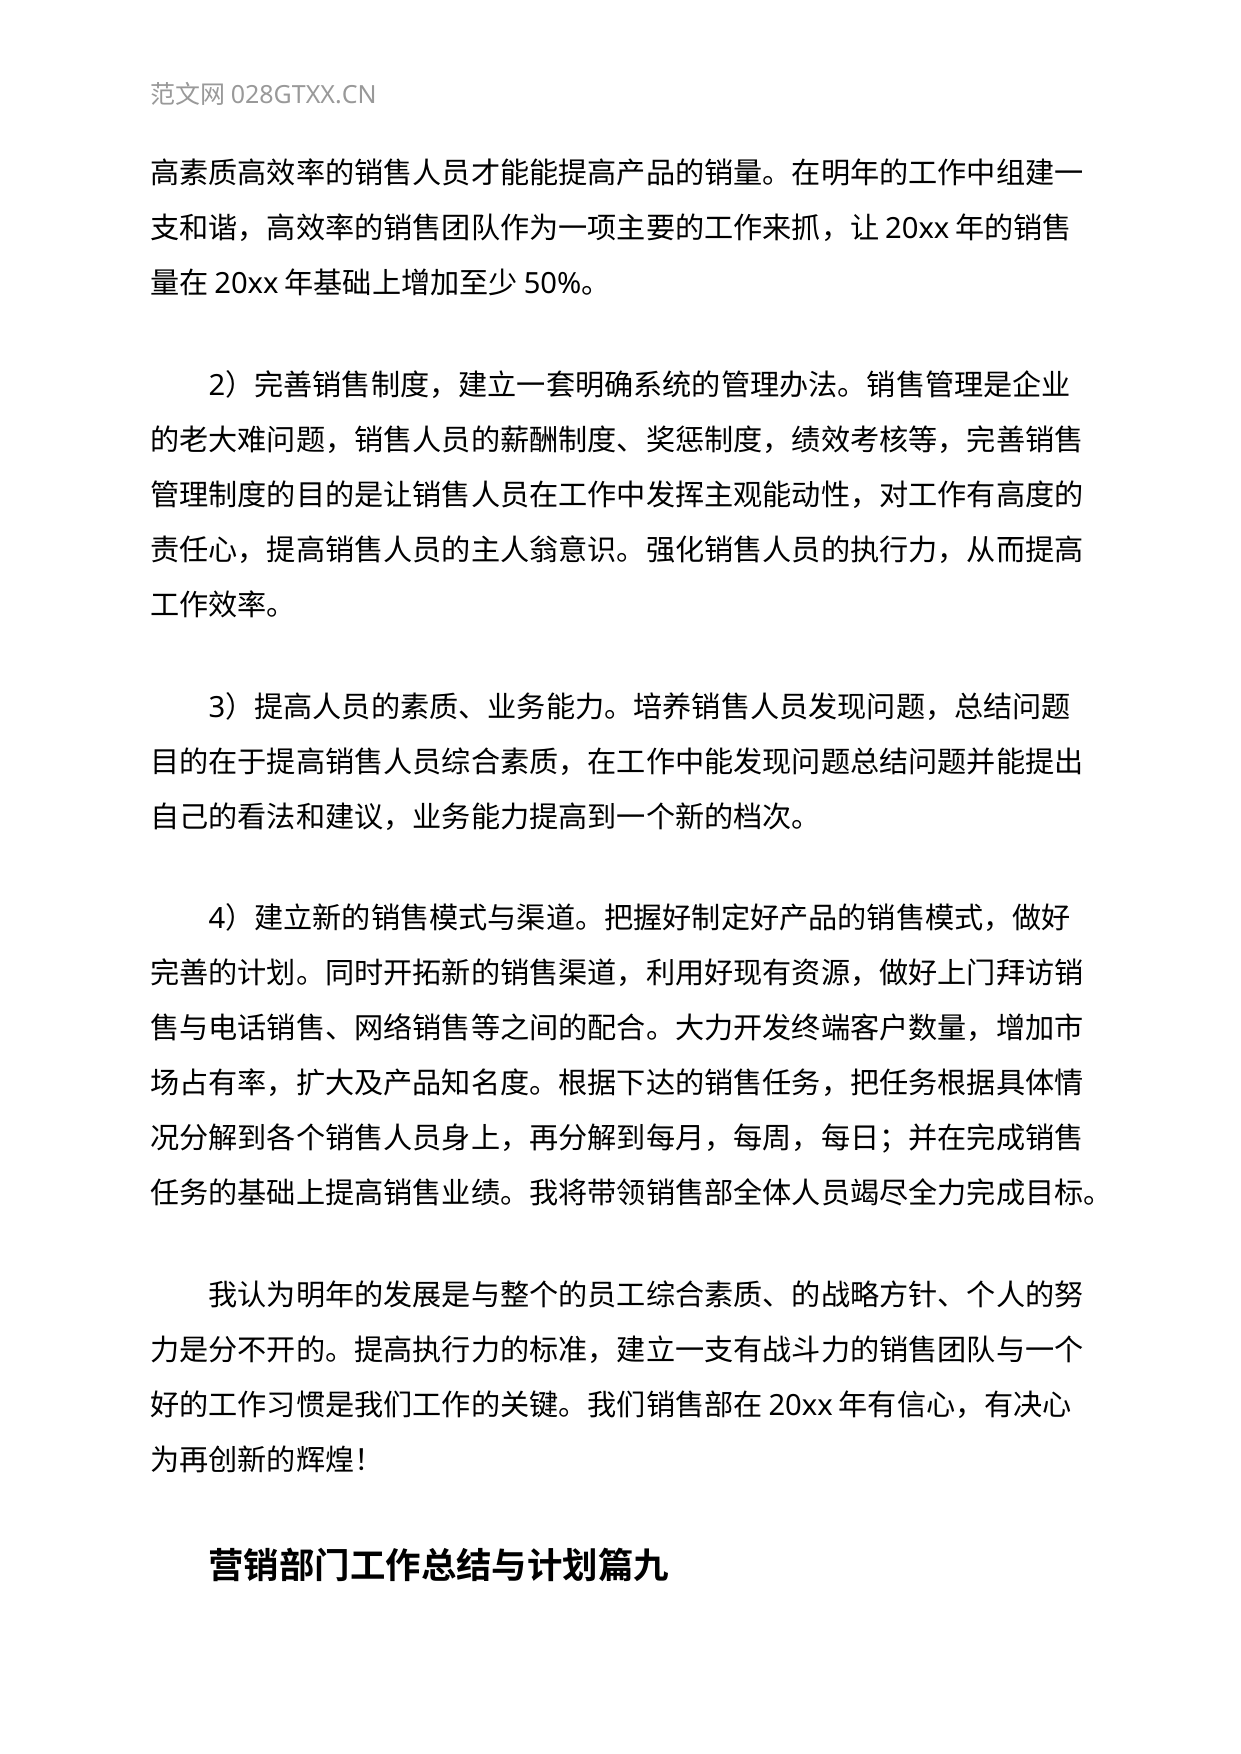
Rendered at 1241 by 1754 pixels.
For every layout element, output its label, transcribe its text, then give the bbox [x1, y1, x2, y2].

text 4）建立新的销售模式与渠道。把握好制定好产品的销售模式，做好完善的计划。同时开拓新的销售渠道，利用好现有资源，做好上门拜访销售与电话销售、网络销售等之间的配合。大力开发终端客户数量，增加市场占有率，扩大及产品知名度。根据下达的销售任务，把任务根据具体情况分解到各个销售人员身上，再分解到每月，每周，每日；并在完成销售任务的基础上提高销售业绩。我将带领销售部全体人员竭尽全力完成目标。 [150, 895, 1090, 1212]
text 2）完善销售制度，建立一套明确系统的管理办法。销售管理是企业的老大难问题，销售人员的薪酬制度、奖惩制度，绩效考核等，完善销售管理制度的目的是让销售人员在工作中发挥主观能动性，对工作有高度的责任心，提高销售人员的主人翁意识。强化销售人员的执行力，从而提高工作效率。 [150, 362, 1090, 624]
text 3）提高人员的素质、业务能力。培养销售人员发现问题，总结问题目的在于提高销售人员综合素质，在工作中能发现问题总结问题并能提出自己的看法和建议，业务能力提高到一个新的档次。 [150, 683, 1090, 836]
text 营销部门工作总结与计划篇九 [150, 1538, 1090, 1589]
text 我认为明年的发展是与整个的员工综合素质、的战略方针、个人的努力是分不开的。提高执行力的标准，建立一支有战斗力的销售团队与一个好的工作习惯是我们工作的关键。我们销售部在20xx年有信心，有决心为再创新的辉煌！ [150, 1271, 1090, 1478]
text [150, 150, 1090, 302]
